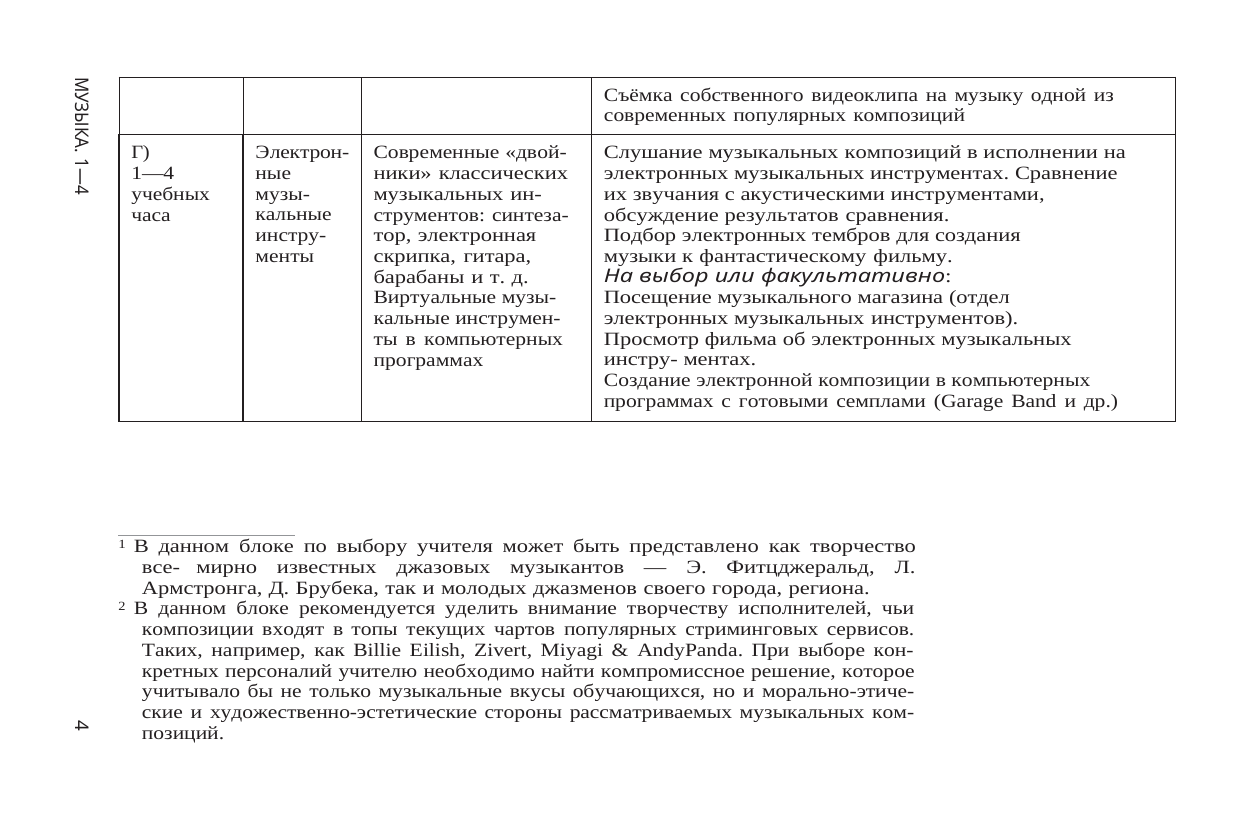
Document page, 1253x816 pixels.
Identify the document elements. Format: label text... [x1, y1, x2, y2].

table_cell Электрон- ные музы- кальные инстру- менты [244, 135, 361, 421]
table_cell Современные «двой- ники» классических музыкальных ин- струментов: синтеза- тор, электронная скрипка, гитара, барабаны и т. д. Виртуальные музы- кальные инструмен- ты в компьютерных программах [362, 135, 591, 421]
table_cell Г) 1—4 учебных часа [120, 135, 242, 421]
table_cell Слушание музыкальных композиций в исполнении на электронных музыкальных инструментах. Сравнение их звучания с акустическими инструментами, обсуждение результатов сравнения. Подбор электронных тембров для создания музыки к фантастическому фильму. На выбор или факультативно: Посещение музыкального магазина (отдел электронных музыкальных инструментов). Просмотр фильма об электронных музыкальных инстру- ментах. Создание электронной композиции в компьютерных программах с готовыми семплами (Garage Band и др.) [592, 135, 1175, 421]
table_header [362, 78, 591, 134]
text 2 В данном блоке рекомендуется уделить внимание творчеству исполнителей, чьи композиции входят в топы текущих чартов популярных стриминговых сервисов. Таких, например, как Billie Eilish, Zivert, Miyagi & AndyPanda. При выборе кон- кретных персоналий учителю необходимо найти компромиссное решение, которое учитывало бы не только музыкальные вкусы обучающихся, но и морально-этиче- ские и художественно-эстетические стороны рассматриваемых музыкальных ком- позиций. [118, 598, 916, 743]
text 1 В данном блоке по выбору учителя может быть представлено как творчество все- мирно известных джазовых музыкантов — Э. Фитцджеральд, Л. Армстронга, Д. Брубека, так и молодых джазменов своего города, региона. [118, 533, 916, 598]
table_header Съёмка собственного видеоклипа на музыку одной из современных популярных композиций [592, 78, 1175, 134]
table_header [120, 78, 243, 134]
table_header [244, 78, 361, 134]
